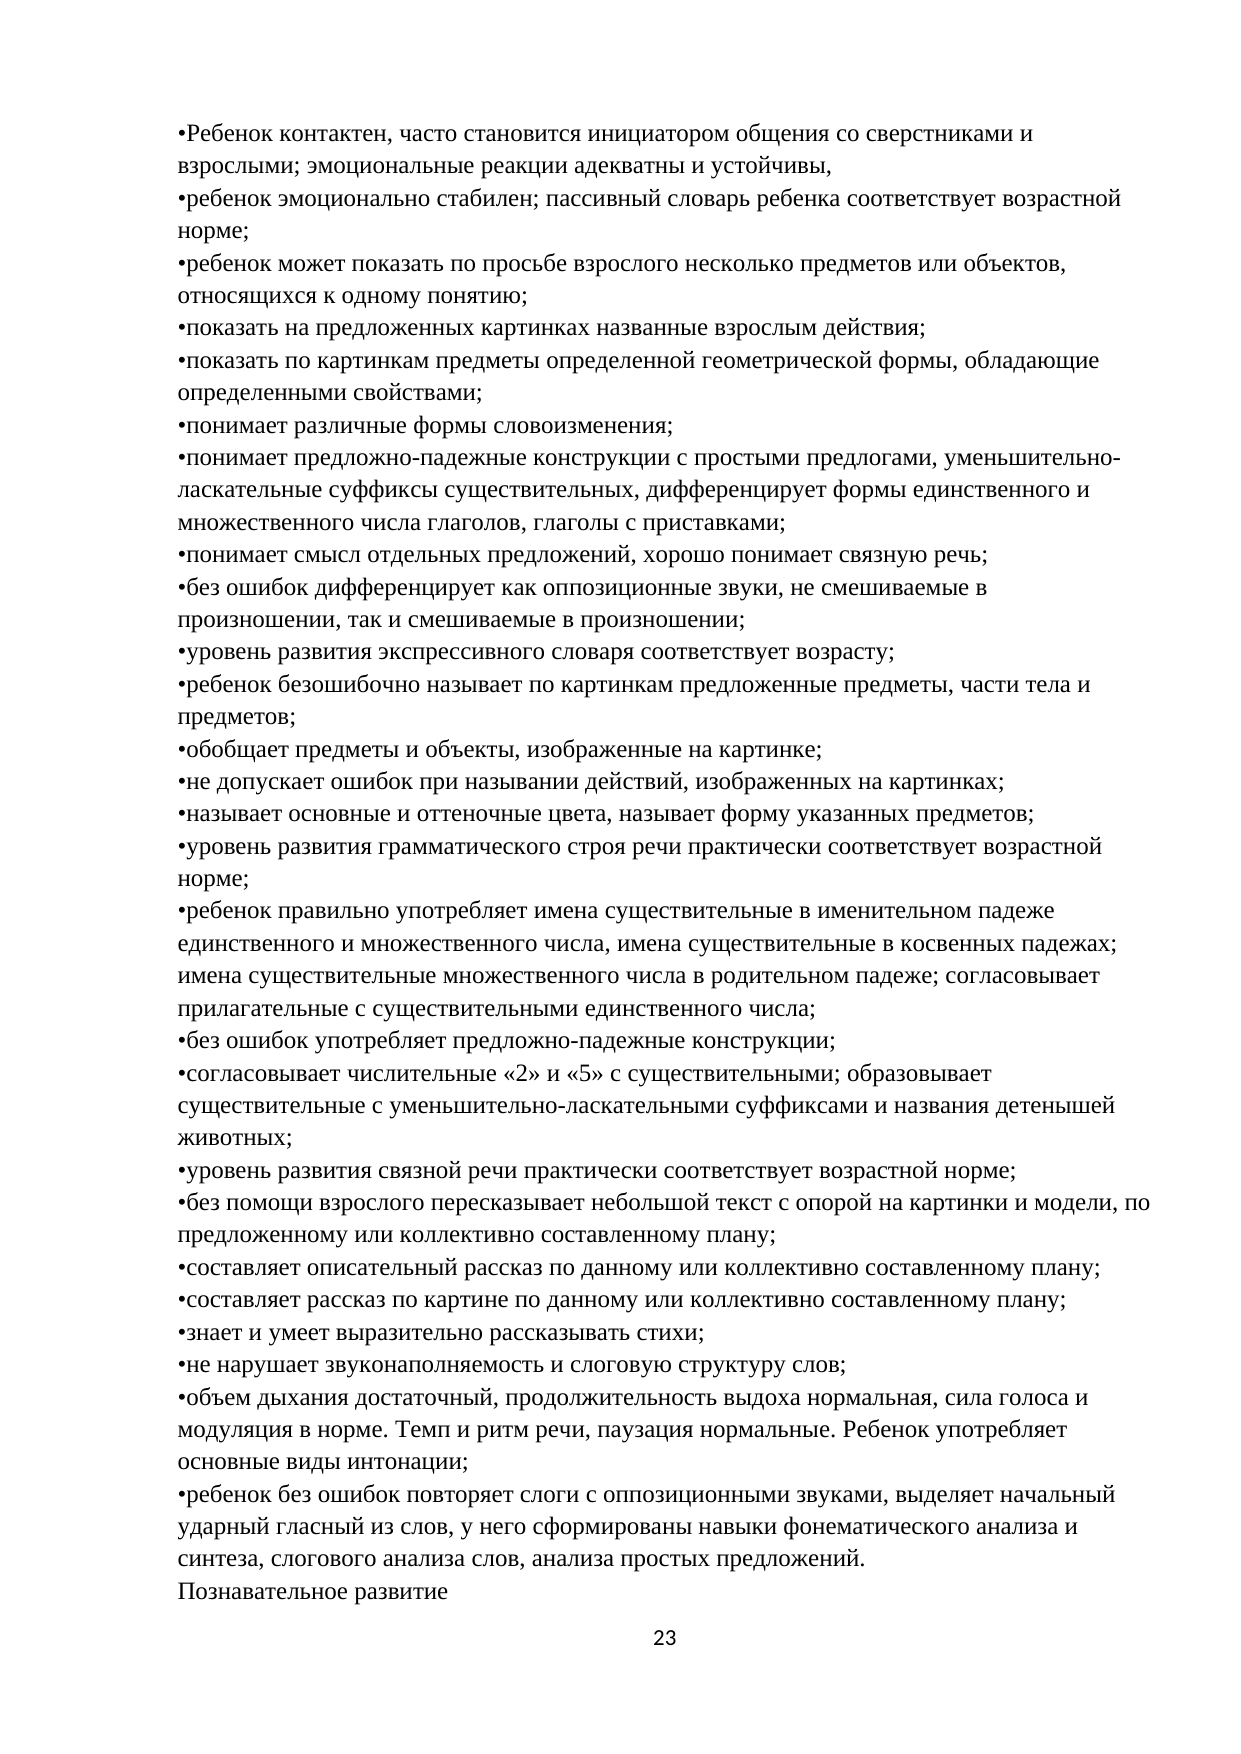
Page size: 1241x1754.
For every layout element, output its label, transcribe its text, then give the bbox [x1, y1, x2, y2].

text •ребенок может показать по просьбе взрослого несколько предметов или объектов, относящихся к одному понятию; [177, 248, 1152, 309]
text •объем дыхания достаточный, продолжительность выдоха нормальная, сила голоса и модуляция в норме. Темп и ритм речи, паузация нормальные. Ребенок употребляет основные виды интонации; [177, 1382, 1152, 1475]
text •ребенок правильно употребляет имена существительные в именительном падеже единственного и множественного числа, имена существительные в косвенных падежах; имена существительные множественного числа в родительном падеже; согласовывает прилагательные с существительными единственного числа; [177, 896, 1152, 1022]
text Познавательное развитие [177, 1576, 1152, 1605]
text •уровень развития грамматического строя речи практически соответствует возрастной норме; [177, 831, 1152, 892]
text •без ошибок дифференцирует как оппозиционные звуки, не смешиваемые в произношении, так и смешиваемые в произношении; [177, 572, 1152, 633]
text •уровень развития экспрессивного словаря соответствует возрасту; [177, 636, 1152, 665]
text •Ребенок контактен, часто становится инициатором общения со сверстниками и взрослыми; эмоциональные реакции адекватны и устойчивы, [177, 118, 1152, 179]
text •составляет рассказ по картине по данному или коллективно составленному плану; [177, 1284, 1152, 1313]
text •ребенок эмоционально стабилен; пассивный словарь ребенка соответствует возрастной норме; [177, 183, 1152, 244]
text •без ошибок употребляет предложно-падежные конструкции; [177, 1025, 1152, 1054]
text •понимает смысл отдельных предложений, хорошо понимает связную речь; [177, 539, 1152, 568]
text •без помощи взрослого пересказывает небольшой текст с опорой на картинки и модели, по предложенному или коллективно составленному плану; [177, 1187, 1152, 1248]
text •ребенок безошибочно называет по картинкам предложенные предметы, части тела и предметов; [177, 669, 1152, 730]
text •обобщает предметы и объекты, изображенные на картинке; [177, 734, 1152, 762]
text •понимает различные формы словоизменения; [177, 410, 1152, 438]
text •показать на предложенных картинках названные взрослым действия; [177, 312, 1152, 341]
text •ребенок без ошибок повторяет слоги с оппозиционными звуками, выделяет начальный ударный гласный из слов, у него сформированы навыки фонематического анализа и синтеза, слогового анализа слов, анализа простых предложений. [177, 1479, 1152, 1572]
text •не допускает ошибок при назывании действий, изображенных на картинках; [177, 766, 1152, 795]
text •показать по картинкам предметы определенной геометрической формы, обладающие определенными свойствами; [177, 345, 1152, 406]
text •уровень развития связной речи практически соответствует возрастной норме; [177, 1155, 1152, 1183]
text •знает и умеет выразительно рассказывать стихи; [177, 1317, 1152, 1346]
text •составляет описательный рассказ по данному или коллективно составленному плану; [177, 1252, 1152, 1281]
text •понимает предложно-падежные конструкции с простыми предлогами, уменьшительно- ласкательные суффиксы существительных, дифференцирует формы единственного и множественного числа глаголов, глаголы с приставками; [177, 442, 1152, 536]
text •не нарушает звуконаполняемость и слоговую структуру слов; [177, 1349, 1152, 1378]
text •называет основные и оттеночные цвета, называет форму указанных предметов; [177, 798, 1152, 827]
text •согласовывает числительные «2» и «5» с существительными; образовывает существительные с уменьшительно-ласкательными суффиксами и названия детенышей животных; [177, 1058, 1152, 1151]
